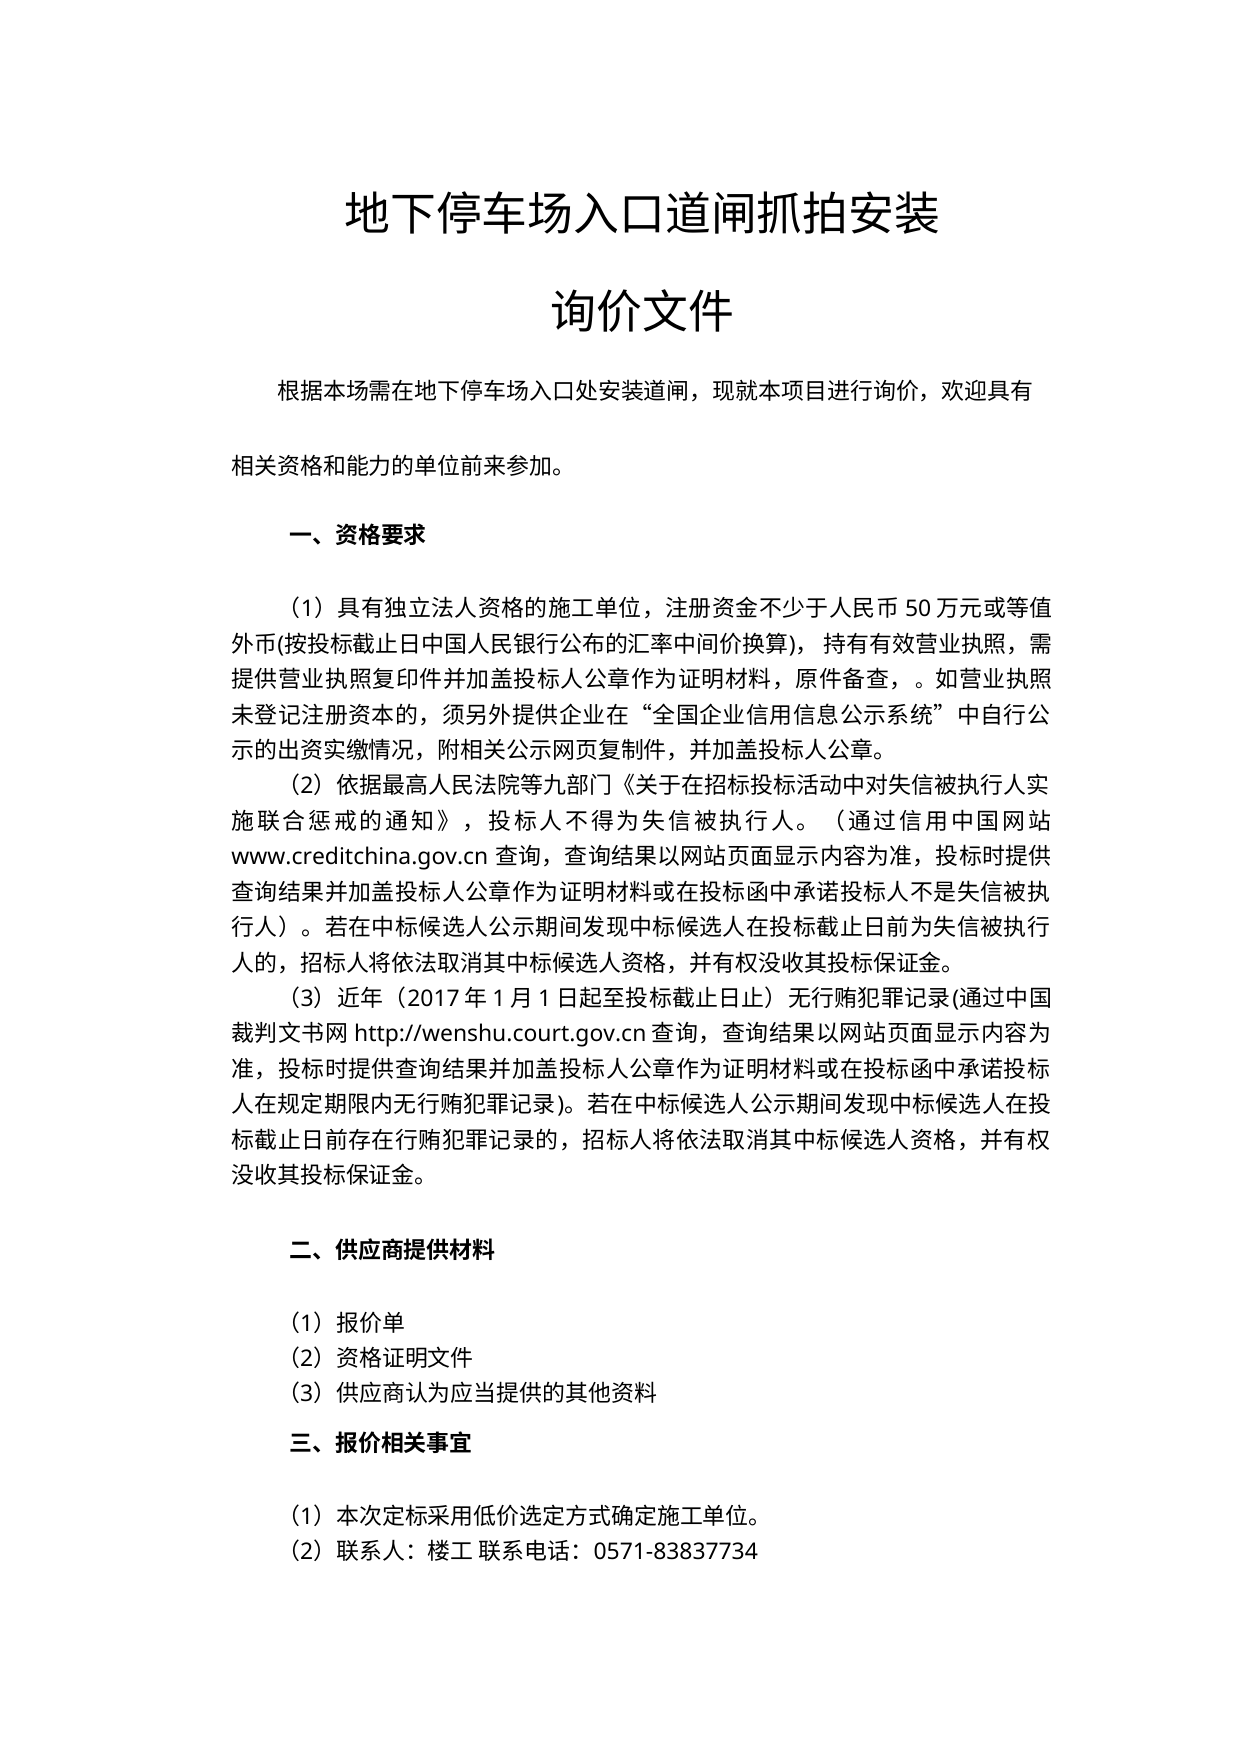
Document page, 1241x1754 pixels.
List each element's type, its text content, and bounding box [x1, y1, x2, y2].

text 三、报价相关事宜 [231, 1409, 1053, 1474]
text （2）依据最高人民法院等九部门《关于在招标投标活动中对失信被执行人实施联合惩戒的通知》，投标人不得为失信被执行人。（通过信用中国网站www.creditchina.gov.cn 查询，查询结果以网站页面显示内容为准，投标时提供查询结果并加盖投标人公章作为证明材料或在投标函中承诺投标人不是失信被执行人）。若在中标候选人公示期间发现中标候选人在投标截止日前为失信被执行人的，招标人将依法取消其中标候选人资格，并有权没收其投标保证金。 [231, 766, 1053, 978]
text （3）近年（2017年1月1日起至投标截止日止）无行贿犯罪记录(通过中国裁判文书网http://wenshu.court.gov.cn查询，查询结果以网站页面显示内容为准，投标时提供查询结果并加盖投标人公章作为证明材料或在投标函中承诺投标人在规定期限内无行贿犯罪记录)。若在中标候选人公示期间发现中标候选人在投标截止日前存在行贿犯罪记录的，招标人将依法取消其中标候选人资格，并有权没收其投标保证金。 [231, 978, 1053, 1191]
text （1）本次定标采用低价选定方式确定施工单位。 [231, 1496, 1053, 1531]
text （3）供应商认为应当提供的其他资料 [231, 1373, 1053, 1409]
text （2）联系人：楼工 联系电话：0571-83837734 [231, 1531, 1053, 1567]
text 根据本场需在地下停车场入口处安装道闸，现就本项目进行询价，欢迎具有相关资格和能力的单位前来参加。 [231, 357, 1053, 497]
text （1）具有独立法人资格的施工单位，注册资金不少于人民币50万元或等值外币(按投标截止日中国人民银行公布的汇率中间价换算)， 持有有效营业执照，需提供营业执照复印件并加盖投标人公章作为证明材料，原件备查，。如营业执照未登记注册资本的，须另外提供企业在“全国企业信用信息公示系统”中自行公示的出资实缴情况，附相关公示网页复制件，并加盖投标人公章。 [231, 588, 1053, 766]
text （2）资格证明文件 [231, 1338, 1053, 1373]
text 二、供应商提供材料 [231, 1216, 1053, 1281]
text 一、资格要求 [231, 502, 1053, 567]
text 询价文件 [231, 259, 1053, 357]
text （1）报价单 [231, 1303, 1053, 1338]
text 地下停车场入口道闸抓拍安装 [231, 162, 1053, 259]
